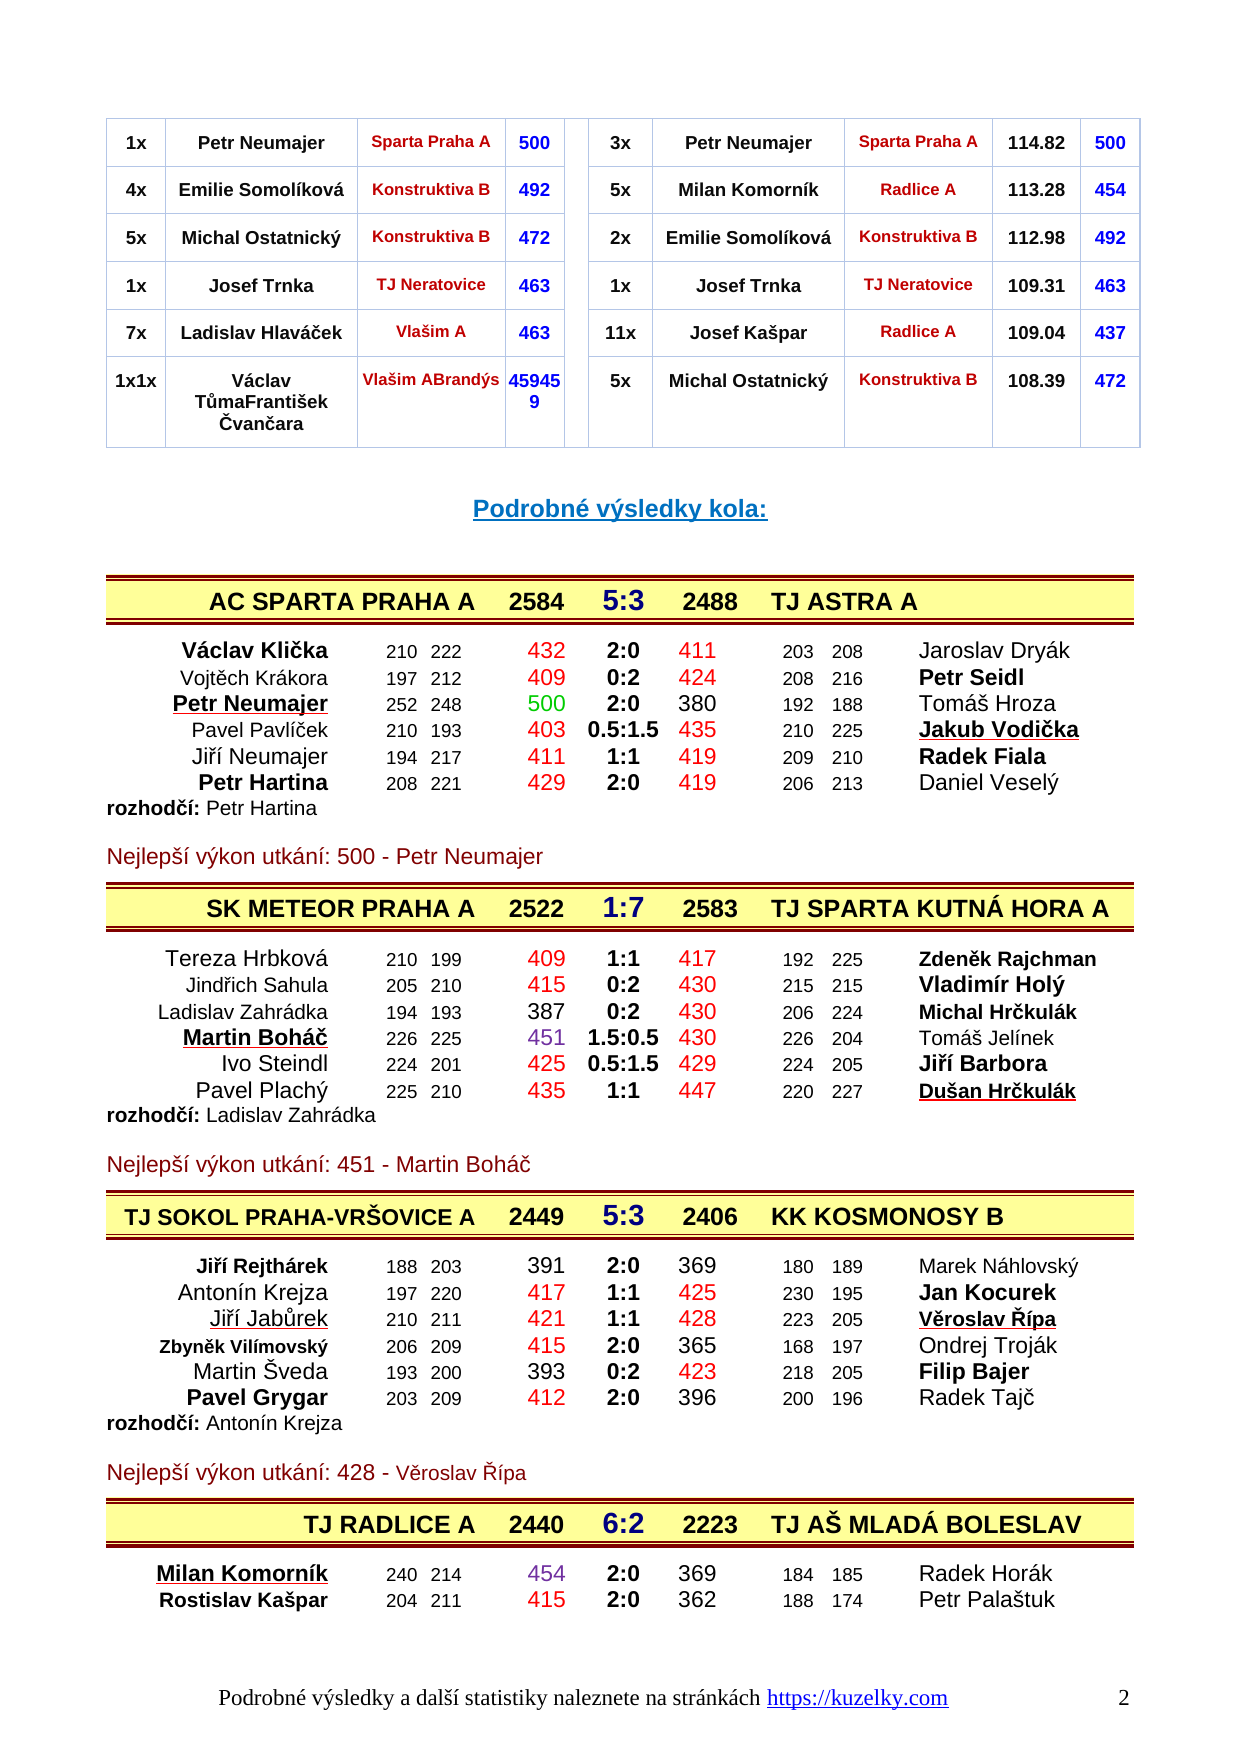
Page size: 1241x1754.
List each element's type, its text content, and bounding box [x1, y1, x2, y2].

table_cell 500 [506, 119, 564, 166]
table_cell 4x [107, 167, 165, 213]
table_cell 1x [107, 357, 165, 447]
table_cell Josef Trnka [653, 262, 844, 308]
table_cell 112.98 [993, 214, 1080, 261]
table_cell 459 [506, 357, 564, 447]
table_cell 3x [589, 119, 652, 166]
text Nejlepší výkon utkání: 428 - Věroslav Řípa [106, 1458, 1134, 1485]
text Jiří Jabůrek 210 211 421 1:1 428 223 205 Věroslav Řípa [106, 1305, 1134, 1332]
table_cell Milan Komorník [653, 167, 844, 213]
table_cell 109.04 [993, 310, 1080, 356]
table_cell 463 [1081, 262, 1139, 308]
table_cell Vlašim A [358, 357, 505, 447]
table_cell 1x [107, 119, 165, 166]
table_cell 5x [589, 357, 652, 447]
text Jiří Rejthárek 188 203 391 2:0 369 180 189 Marek Náhlovský [106, 1252, 1134, 1279]
text rozhodčí: Petr Hartina [106, 795, 1134, 819]
text rozhodčí: Antonín Krejza [106, 1411, 1134, 1434]
text Petr Hartina 208 221 429 2:0 419 206 213 Daniel Veselý [106, 769, 1134, 795]
text Petr Neumajer 252 248 500 2:0 380 192 188 Tomáš Hroza [106, 690, 1134, 716]
table_cell Vlašim A [358, 310, 505, 356]
text Ivo Steindl 224 201 425 0.5:1.5 429 224 205 Jiří Barbora [106, 1050, 1134, 1077]
text Pavel Grygar 203 209 412 2:0 396 200 196 Radek Tajč [106, 1384, 1134, 1411]
table_cell Konstruktiva B [358, 214, 505, 261]
table_cell 5x [107, 214, 165, 261]
table_cell 492 [506, 167, 564, 213]
table_cell 472 [1081, 357, 1139, 447]
table_cell Sparta Praha A [358, 119, 505, 166]
text TJ Sokol Praha-Vršovice A 2449 5:3 2406 KK Kosmonosy B [106, 1196, 1134, 1234]
table_cell 492 [1081, 214, 1139, 261]
text Tereza Hrbková 210 199 409 1:1 417 192 225 Zdeněk Rajchman [106, 945, 1134, 971]
table_cell TJ Neratovice [358, 262, 505, 308]
text Ladislav Zahrádka 194 193 387 0:2 430 206 224 Michal Hrčkulák [106, 998, 1134, 1024]
table_cell Ladislav Hlaváček [166, 310, 357, 356]
table_cell 113.28 [993, 167, 1080, 213]
table_cell Petr Neumajer [166, 119, 357, 166]
table_cell Radlice A [845, 310, 992, 356]
table_cell Emilie Somolíková [166, 167, 357, 213]
table_cell Konstruktiva B [845, 214, 992, 261]
table_cell Josef Trnka [166, 262, 357, 308]
table_cell 463 [506, 262, 564, 308]
table_cell Radlice A [845, 167, 992, 213]
text Rostislav Kašpar 204 211 415 2:0 362 188 174 Petr Palaštuk [106, 1586, 1134, 1613]
text Antonín Krejza 197 220 417 1:1 425 230 195 Jan Kocurek [106, 1279, 1134, 1305]
text Podrobné výsledky kola: [94, 494, 1145, 523]
table_cell 5x [589, 167, 652, 213]
table_cell Konstruktiva B [358, 167, 505, 213]
text Pavel Plachý 225 210 435 1:1 447 220 227 Dušan Hrčkulák [106, 1077, 1134, 1103]
table_cell 109.31 [993, 262, 1080, 308]
table_cell 114.82 [993, 119, 1080, 166]
table_cell 437 [1081, 310, 1139, 356]
text Jiří Neumajer 194 217 411 1:1 419 209 210 Radek Fiala [106, 743, 1134, 769]
text Václav Klička 210 222 432 2:0 411 203 208 Jaroslav Dryák [106, 637, 1134, 664]
table_cell 1x [589, 262, 652, 308]
table_cell Petr Neumajer [653, 119, 844, 166]
table_cell 1x [107, 262, 165, 308]
table_cell 500 [1081, 119, 1139, 166]
text Nejlepší výkon utkání: 451 - Martin Boháč [106, 1151, 1134, 1177]
table_cell Emilie Somolíková [653, 214, 844, 261]
text SK Meteor Praha A 2522 1:7 2583 TJ Sparta Kutná Hora A [106, 889, 1134, 926]
table_cell 7x [107, 310, 165, 356]
table_cell 454 [1081, 167, 1139, 213]
table_cell 11x [589, 310, 652, 356]
table_cell Josef Kašpar [653, 310, 844, 356]
text Pavel Pavlíček 210 193 403 0.5:1.5 435 210 225 Jakub Vodička [106, 716, 1134, 743]
table_cell Václav Tůma [166, 357, 357, 447]
text rozhodčí: Ladislav Zahrádka [106, 1103, 1134, 1127]
table_cell Michal Ostatnický [653, 357, 844, 447]
text Milan Komorník 240 214 454 2:0 369 184 185 Radek Horák [106, 1560, 1134, 1586]
text Nejlepší výkon utkání: 500 - Petr Neumajer [106, 843, 1134, 870]
table_cell Konstruktiva B [845, 357, 992, 447]
table_cell TJ Neratovice [845, 262, 992, 308]
text Vojtěch Krákora 197 212 409 0:2 424 208 216 Petr Seidl [106, 664, 1134, 690]
table_cell Michal Ostatnický [166, 214, 357, 261]
text Martin Šveda 193 200 393 0:2 423 218 205 Filip Bajer [106, 1358, 1134, 1384]
table_cell Sparta Praha A [845, 119, 992, 166]
table_cell 108.39 [993, 357, 1080, 447]
table_cell 472 [506, 214, 564, 261]
text AC Sparta Praha A 2584 5:3 2488 TJ Astra A [106, 581, 1134, 618]
text Martin Boháč 226 225 451 1.5:0.5 430 226 204 Tomáš Jelínek [106, 1024, 1134, 1050]
table_cell 2x [589, 214, 652, 261]
text Zbyněk Vilímovský 206 209 415 2:0 365 168 197 Ondrej Troják [106, 1332, 1134, 1358]
text TJ Radlice A 2440 6:2 2223 TJ AŠ Mladá Boleslav [106, 1504, 1134, 1541]
text Jindřich Sahula 205 210 415 0:2 430 215 215 Vladimír Holý [106, 971, 1134, 998]
table_cell 463 [506, 310, 564, 356]
